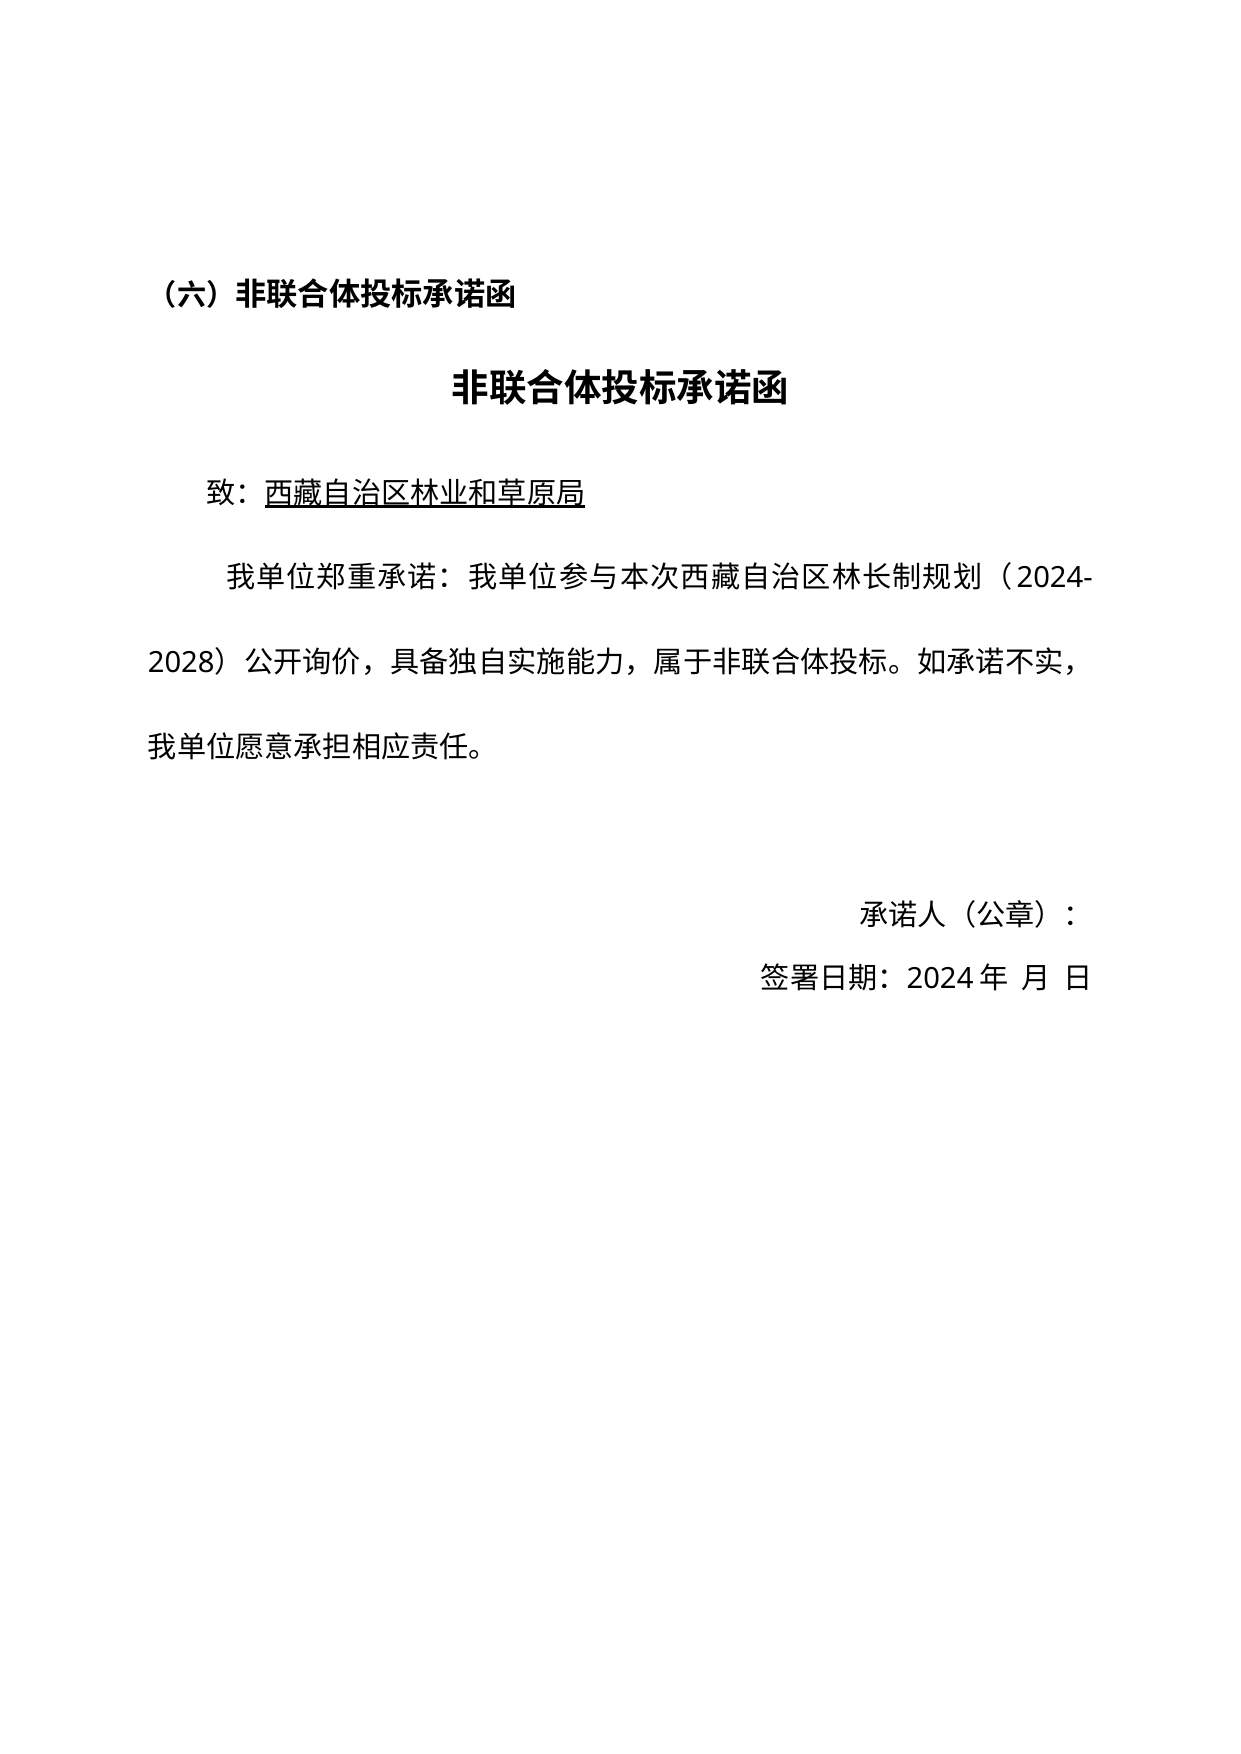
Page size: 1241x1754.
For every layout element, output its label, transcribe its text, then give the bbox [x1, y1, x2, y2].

text 我单位郑重承诺：我单位参与本次西藏自治区林长制规划（2024-2028）公开询价，具备独自实施能力，属于非联合体投标。如承诺不实，我单位愿意承担相应责任。 [148, 554, 1092, 766]
text （六）非联合体投标承诺函 [148, 269, 1092, 314]
text 承诺人（公章）： [148, 891, 1092, 933]
text 签署日期：2024年 月 日 [148, 954, 1092, 997]
text 非联合体投标承诺函 [148, 368, 1092, 410]
text 致：西藏自治区林业和草原局 [148, 469, 1092, 512]
